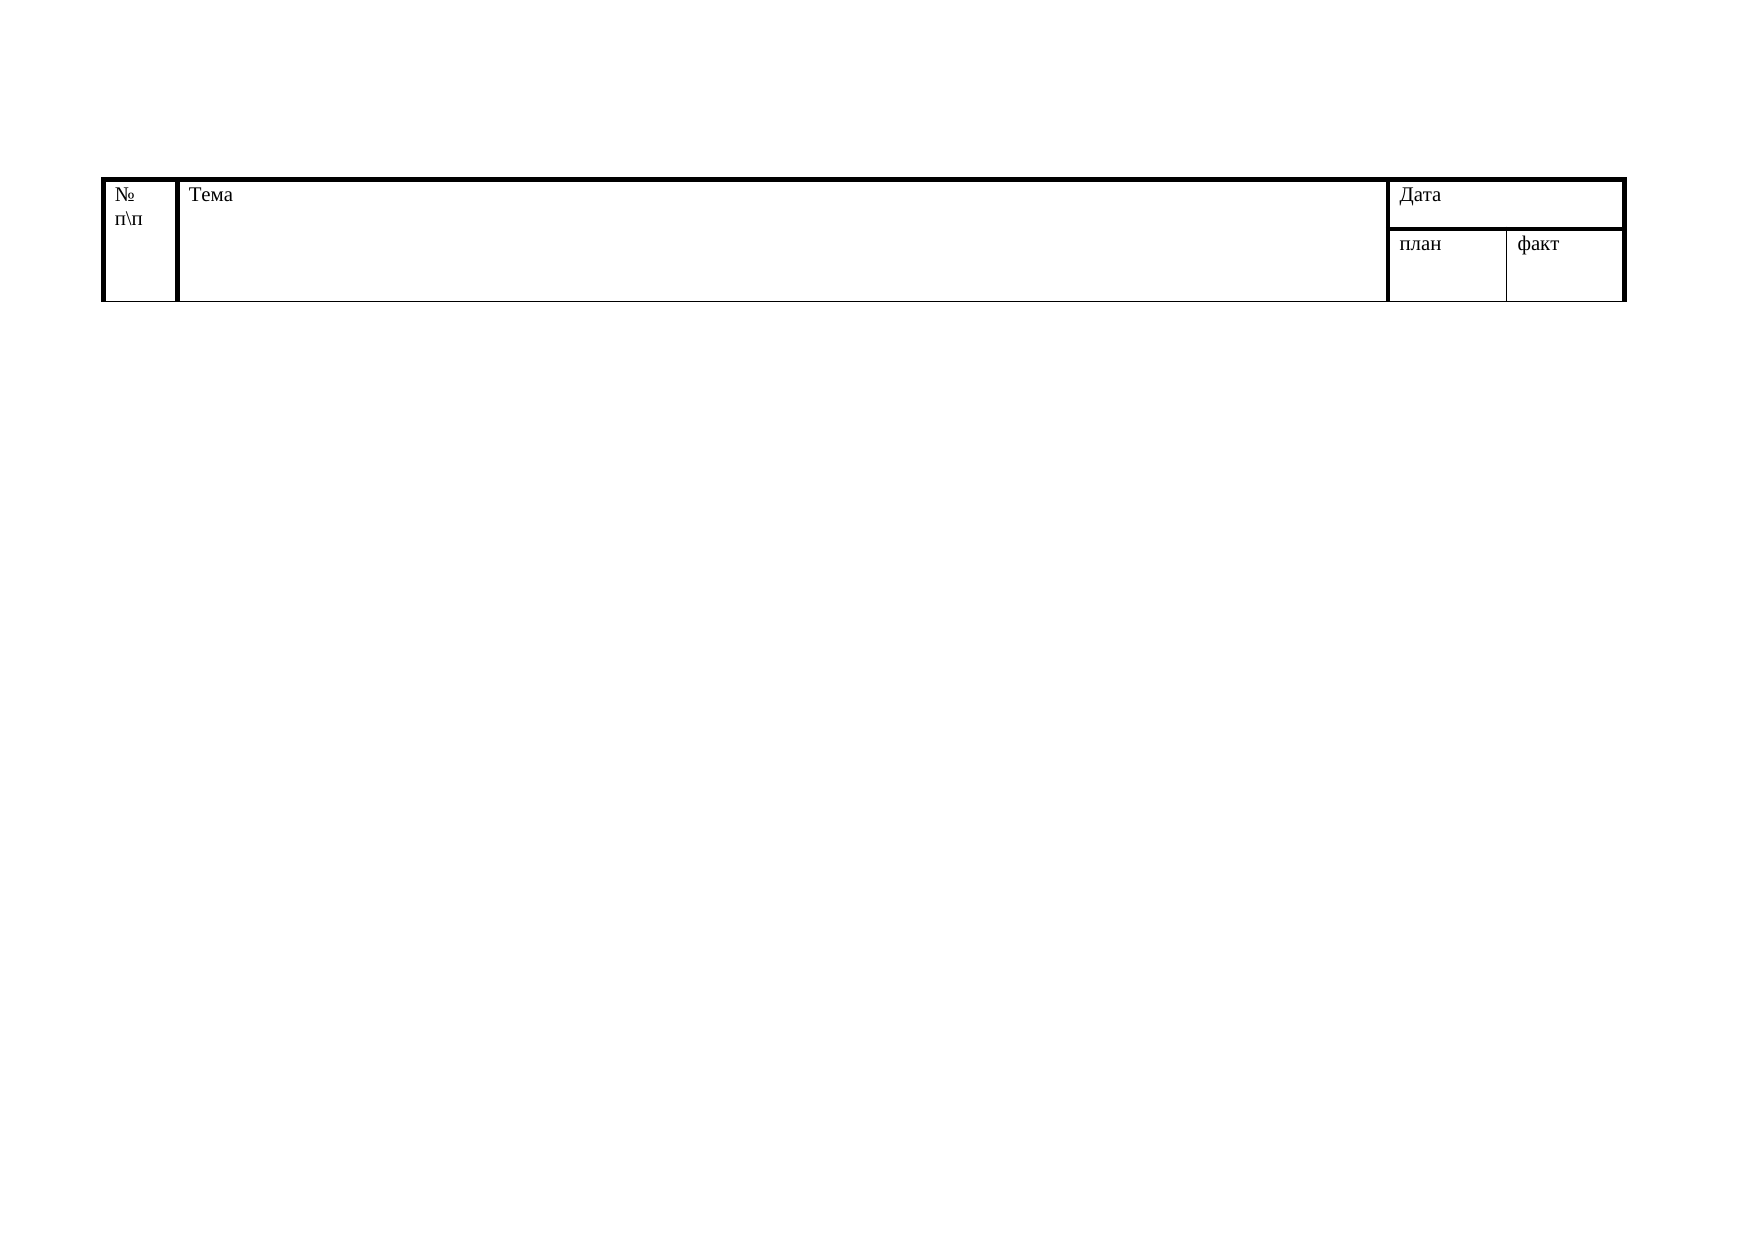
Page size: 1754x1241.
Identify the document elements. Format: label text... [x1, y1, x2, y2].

table_header Дата [1390, 182, 1622, 227]
table_cell факт [1507, 231, 1622, 301]
table_header Тема [180, 182, 1386, 301]
table_header № п\п [106, 182, 175, 301]
table_cell план [1390, 231, 1506, 301]
